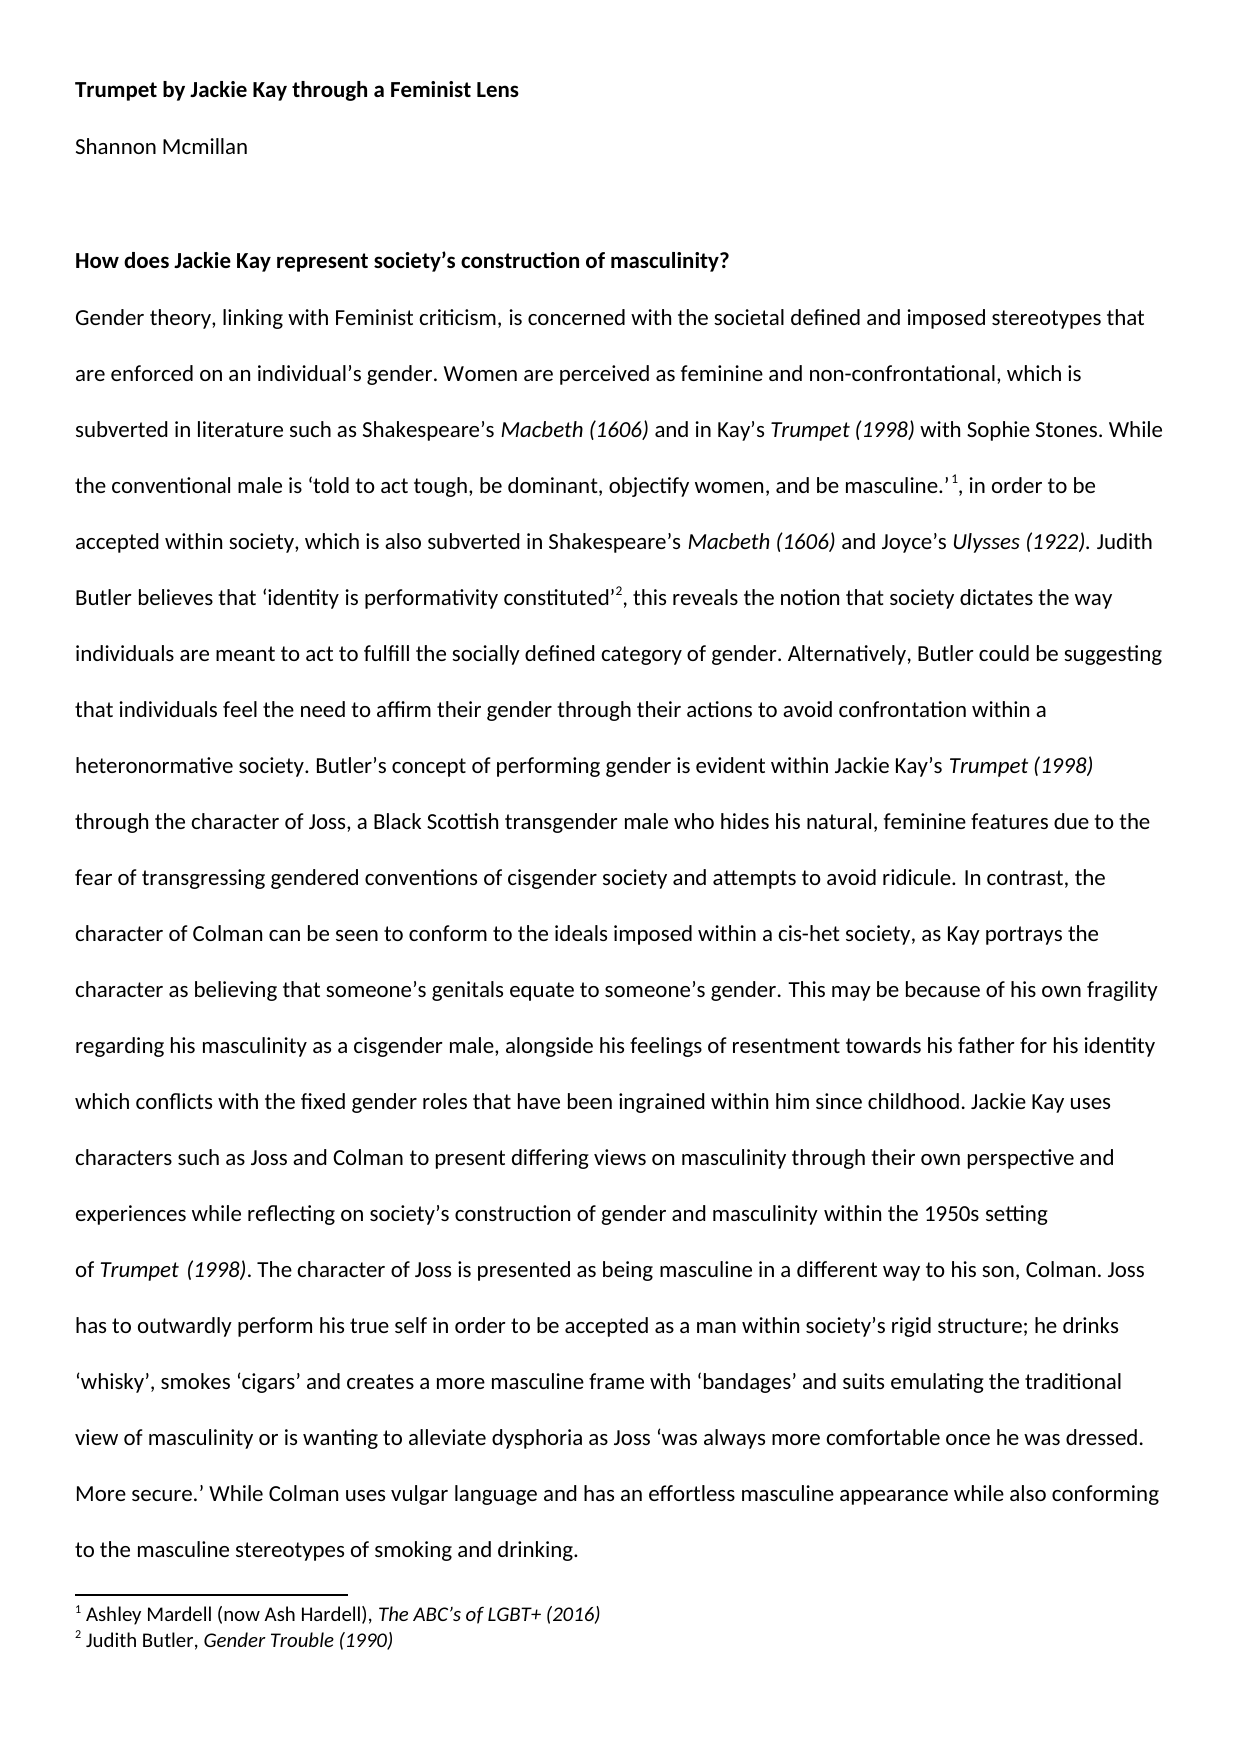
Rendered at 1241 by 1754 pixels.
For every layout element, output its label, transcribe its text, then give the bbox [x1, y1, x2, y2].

text Trumpet by Jackie Kay through a Feminist Lens [75, 75, 1165, 103]
text Shannon Mcmillan [75, 132, 1165, 160]
text How does Jackie Kay represent society’s construction of masculinity? Gender theory, linking with Feminist criticism, is concerned with the societal defined and imposed stereotypes that are enforced on an individual’s gender. Women are perceived as feminine and non-confrontational, which is subverted in literature such as Shakespeare’s Macbeth (1606) and in Kay’s Trumpet (1998) with Sophie Stones. While the conventional male is ‘told to act tough, be dominant, objectify women, and be masculine.’, in order to be accepted within society, which is also subverted in Shakespeare’s Macbeth (1606) and Joyce’s Ulysses (1922). Judith Butler believes that ‘identity is performativity constituted’, this reveals the notion that society dictates the way individuals are meant to act to fulfill the socially defined category of gender. Alternatively, Butler could be suggesting that individuals feel the need to affirm their gender through their actions to avoid confrontation within a heteronormative society. Butler’s concept of performing gender is evident within Jackie Kay’s Trumpet (1998) through the character of Joss, a Black Scottish transgender male who hides his natural, feminine features due to the fear of transgressing gendered conventions of cisgender society and attempts to avoid ridicule. In contrast, the character of Colman can be seen to conform to the ideals imposed within a cis-het society, as Kay portrays the character as believing that someone’s genitals equate to someone’s gender. This may be because of his own fragility regarding his masculinity as a cisgender male, alongside his feelings of resentment towards his father for his identity which conflicts with the fixed gender roles that have been ingrained within him since childhood. Jackie Kay uses characters such as Joss and Colman to present differing views on masculinity through their own perspective and experiences while reflecting on society’s construction of gender and masculinity within the 1950s setting of Trumpet (1998). The character of Joss is presented as being masculine in a different way to his son, Colman. Joss has to outwardly perform his true self in order to be accepted as a man within society’s rigid structure; he drinks ‘whisky’, smokes ‘cigars’ and creates a more masculine frame with ‘bandages’ and suits emulating the traditional view of masculinity or is wanting to alleviate dysphoria as Joss ‘was always more comfortable once he was dressed. More secure.’ While Colman uses vulgar language and has an effortless masculine appearance while also conforming to the masculine stereotypes of smoking and drinking. [75, 247, 1165, 1563]
